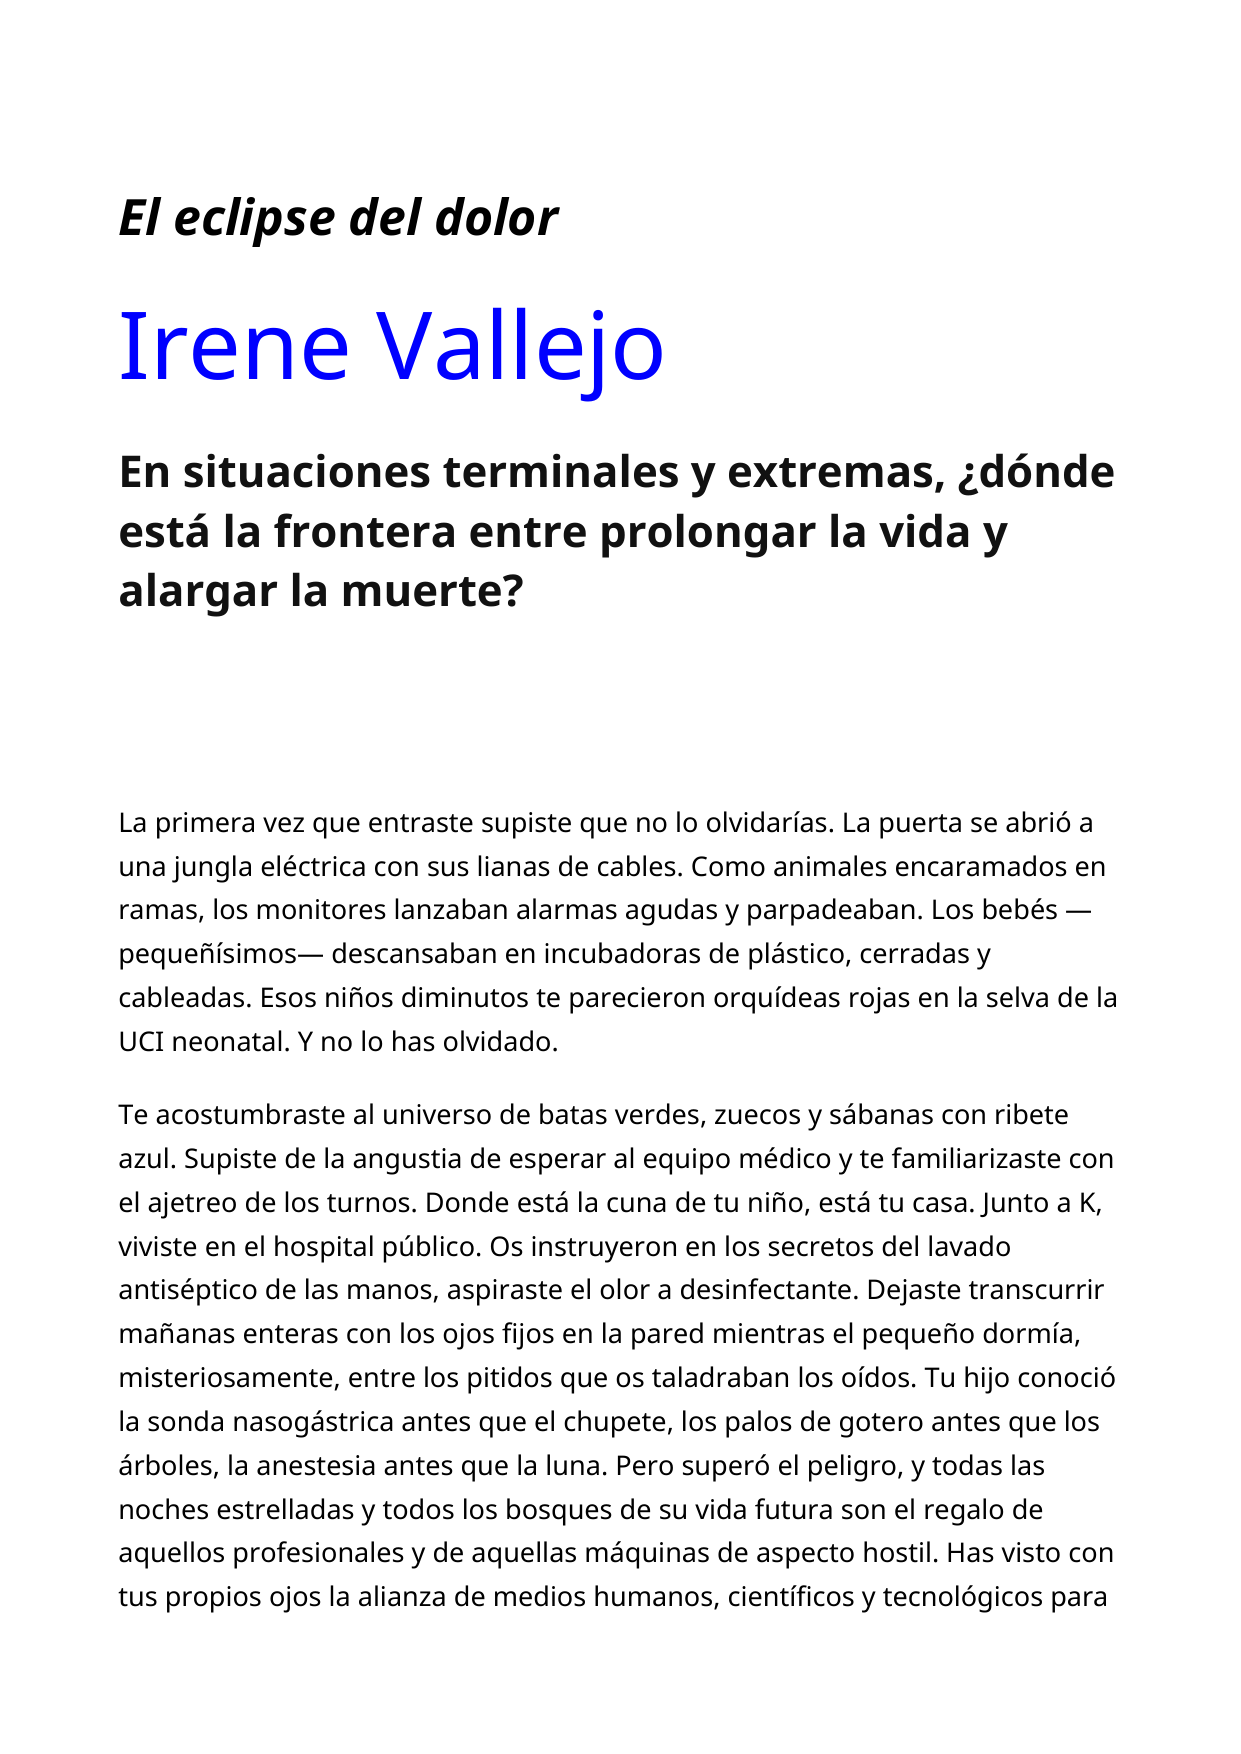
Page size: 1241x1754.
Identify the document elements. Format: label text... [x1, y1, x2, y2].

text Irene Vallejo [118, 279, 1122, 407]
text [118, 1088, 1122, 1615]
text El eclipse del dolor [118, 148, 1122, 250]
text En situaciones terminales y extremas, ¿dónde está la frontera entre prolongar la vida y alargar la muerte? [118, 441, 1122, 619]
text La primera vez que entraste supiste que no lo olvidarías. La puerta se abrió a una jungla eléctrica con sus lianas de cables. Como animales encaramados en ramas, los monitores lanzaban alarmas agudas y parpadeaban. Los bebés —pequeñísimos— descansaban en incubadoras de plástico, cerradas y cableadas. Esos niños diminutos te parecieron orquídeas rojas en la selva de la UCI neonatal. Y no lo has olvidado. [118, 796, 1122, 1059]
